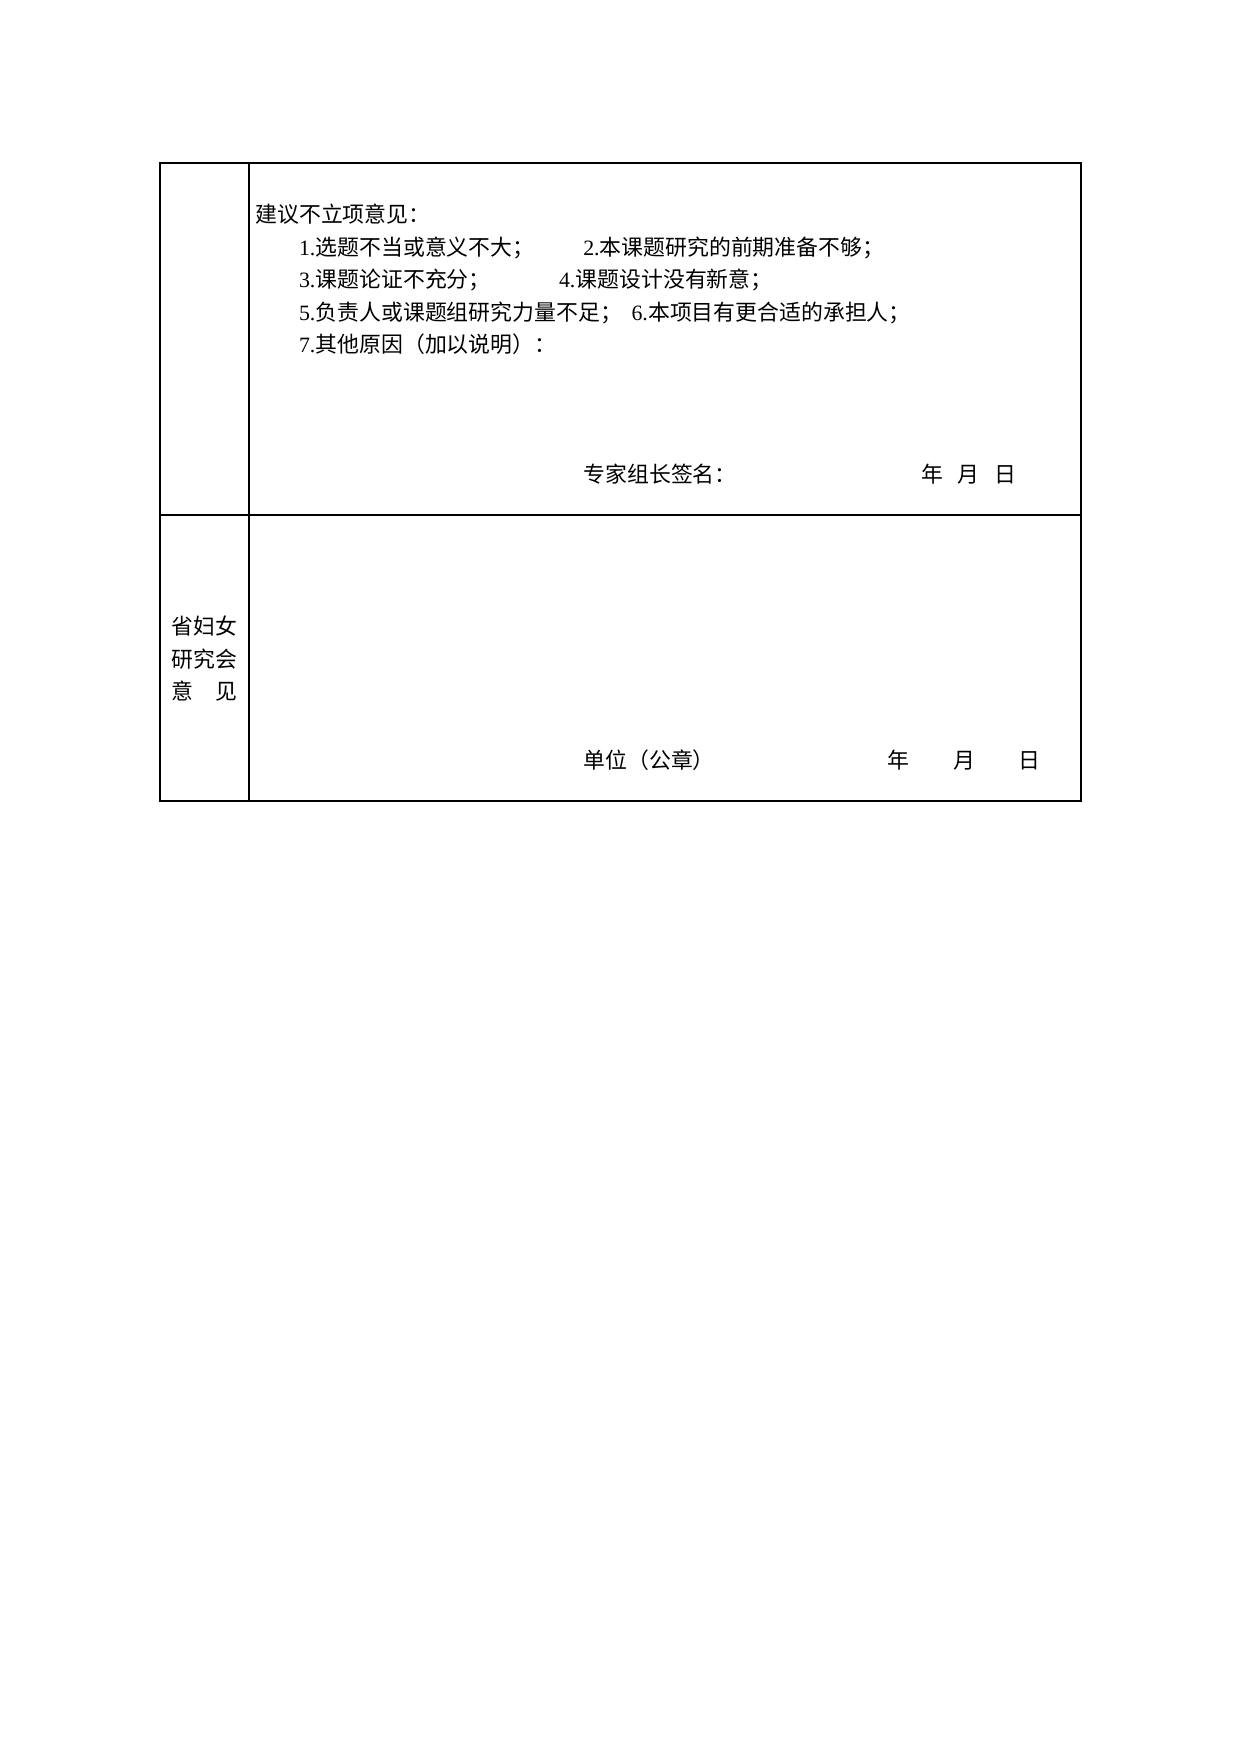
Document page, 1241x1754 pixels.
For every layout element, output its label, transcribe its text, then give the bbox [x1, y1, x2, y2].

table_cell 建议不立项意见： 1.选题不当或意义不大； 2.本课题研究的前期准备不够； 3.课题论证不充分； 4.课题设计没有新意； 5.负责人或课题组研究力量不足； 6.本项目有更合适的承担人； 7.其他原因（加以说明）： 专家组长签名： 年 月 日 [250, 164, 1080, 513]
table_cell 单位（公章） 年 月 日 [250, 516, 1080, 800]
table_cell 省妇女 研究会 意 见 [161, 516, 248, 800]
